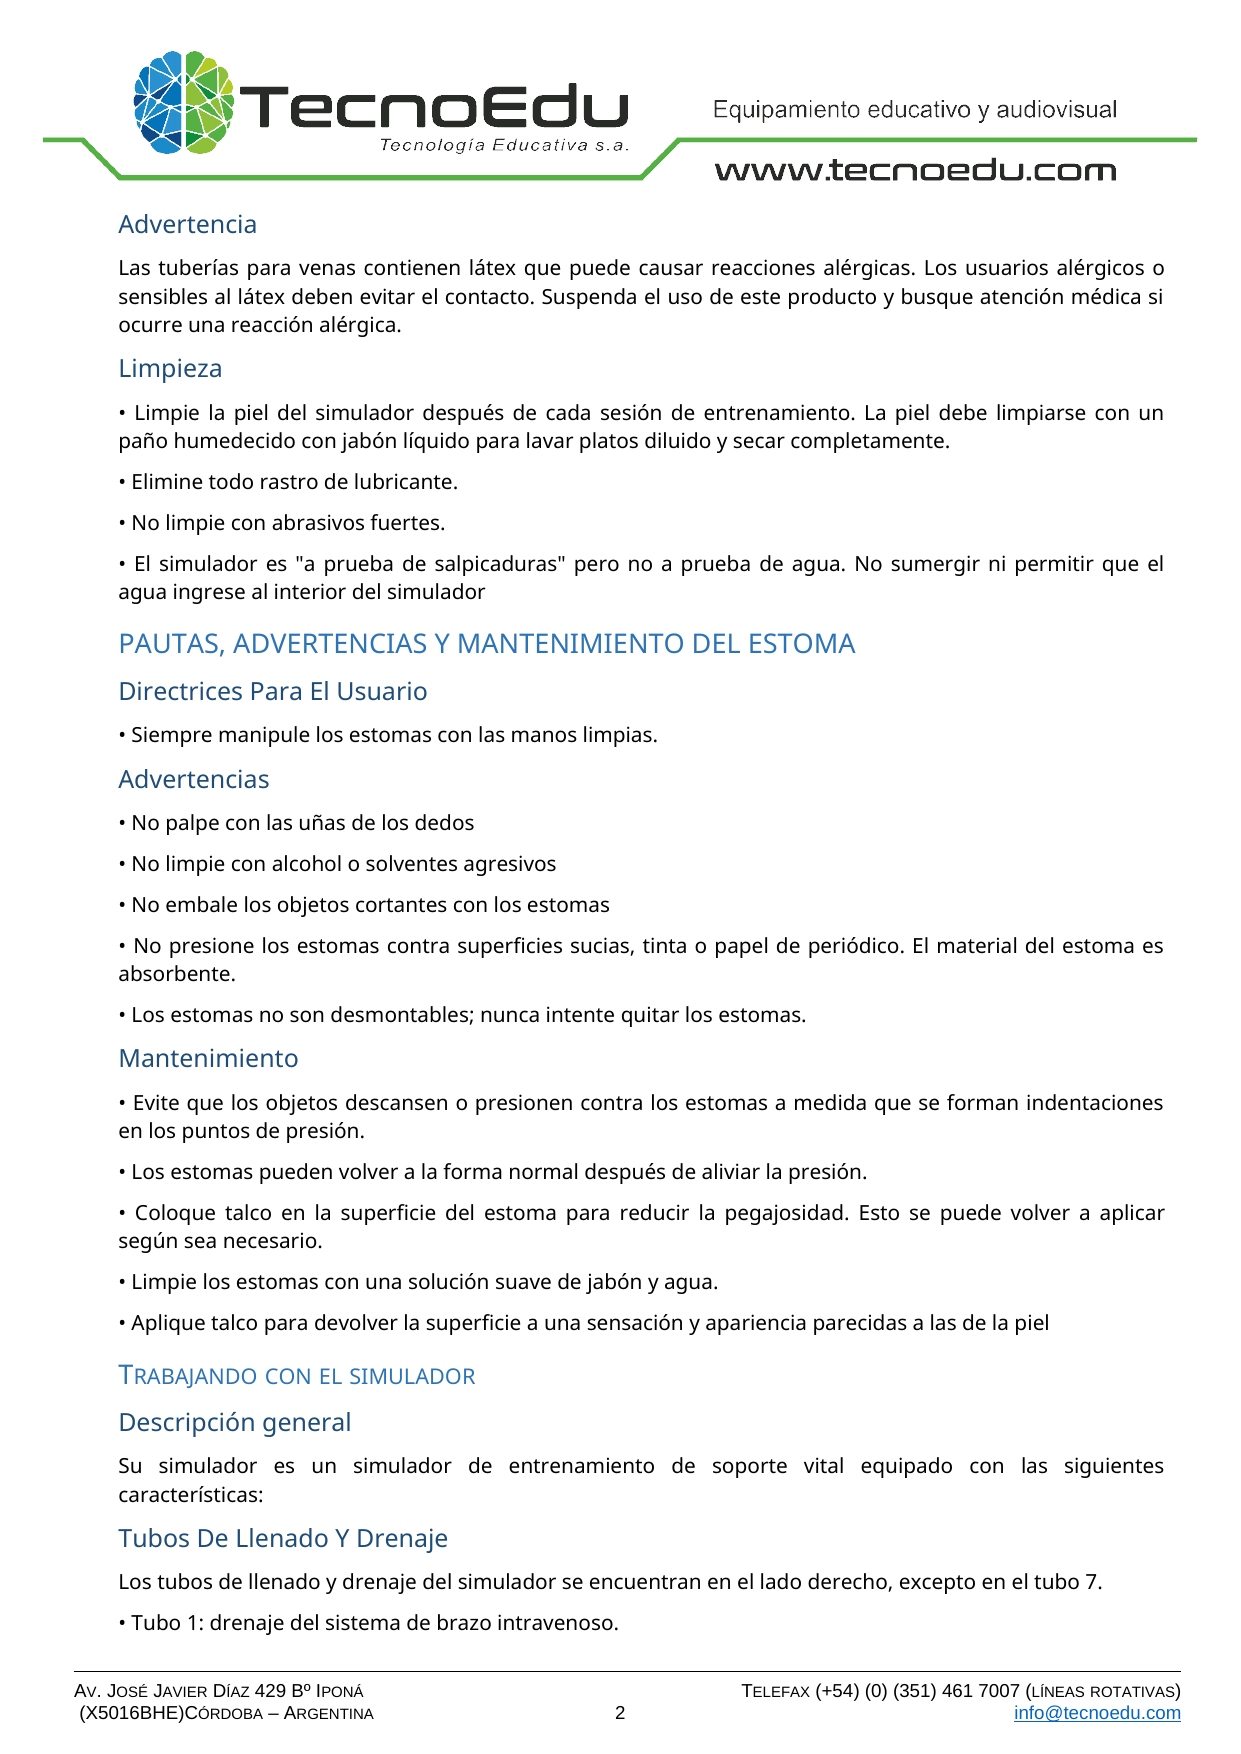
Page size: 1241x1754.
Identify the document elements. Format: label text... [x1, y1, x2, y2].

text • Tubo 1: drenaje del sistema de brazo intravenoso. [118, 1608, 1166, 1637]
text • El simulador es "a prueba de salpicaduras" pero no a prueba de agua. No sumergir ni permitir que el agua ingrese al interior del simulador [118, 549, 1166, 606]
subtitle Limpieza [118, 351, 1166, 385]
text • Los estomas no son desmontables; nunca intente quitar los estomas. [118, 1000, 1166, 1029]
text • Elimine todo rastro de lubricante. [118, 467, 1166, 496]
subtitle Trabajando con el simulador [118, 1356, 1166, 1392]
picture [42, 51, 1198, 181]
text • Coloque talco en la superficie del estoma para reducir la pegajosidad. Esto se puede volver a aplicar según sea necesario. [118, 1198, 1166, 1255]
text • Limpie los estomas con una solución suave de jabón y agua. [118, 1267, 1166, 1296]
subtitle Tubos De Llenado Y Drenaje [118, 1521, 1166, 1555]
text • No limpie con alcohol o solventes agresivos [118, 849, 1166, 877]
text • Siempre manipule los estomas con las manos limpias. [118, 721, 1166, 749]
text • Evite que los objetos descansen o presionen contra los estomas a medida que se forman indentaciones en los puntos de presión. [118, 1088, 1166, 1144]
text • No palpe con las uñas de los dedos [118, 808, 1166, 836]
subtitle Mantenimiento [118, 1041, 1166, 1075]
subtitle PAUTAS, ADVERTENCIAS Y MANTENIMIENTO DEL ESTOMA [118, 624, 1166, 661]
subtitle Advertencias [118, 761, 1166, 796]
text • No embale los objetos cortantes con los estomas [118, 890, 1166, 918]
text • No limpie con abrasivos fuertes. [118, 508, 1166, 536]
subtitle Descripción general [118, 1405, 1166, 1439]
text Su simulador es un simulador de entrenamiento de soporte vital equipado con las siguientes características: [118, 1451, 1166, 1508]
subtitle Directrices Para El Usuario [118, 674, 1166, 708]
text • Los estomas pueden volver a la forma normal después de aliviar la presión. [118, 1157, 1166, 1186]
text Las tuberías para venas contienen látex que puede causar reacciones alérgicas. Los usuarios alérgicos o sensibles al látex deben evitar el contacto. Suspenda el uso de este producto y busque atención médica si ocurre una reacción alérgica. [118, 253, 1166, 339]
text • No presione los estomas contra superficies sucias, tinta o papel de periódico. El material del estoma es absorbente. [118, 931, 1166, 988]
text • Aplique talco para devolver la superficie a una sensación y apariencia parecidas a las de la piel [118, 1308, 1166, 1337]
subtitle Advertencia [118, 207, 1166, 241]
text Los tubos de llenado y drenaje del simulador se encuentran en el lado derecho, excepto en el tubo 7. [118, 1567, 1166, 1596]
text • Limpie la piel del simulador después de cada sesión de entrenamiento. La piel debe limpiarse con un paño humedecido con jabón líquido para lavar platos diluido y secar completamente. [118, 398, 1166, 454]
